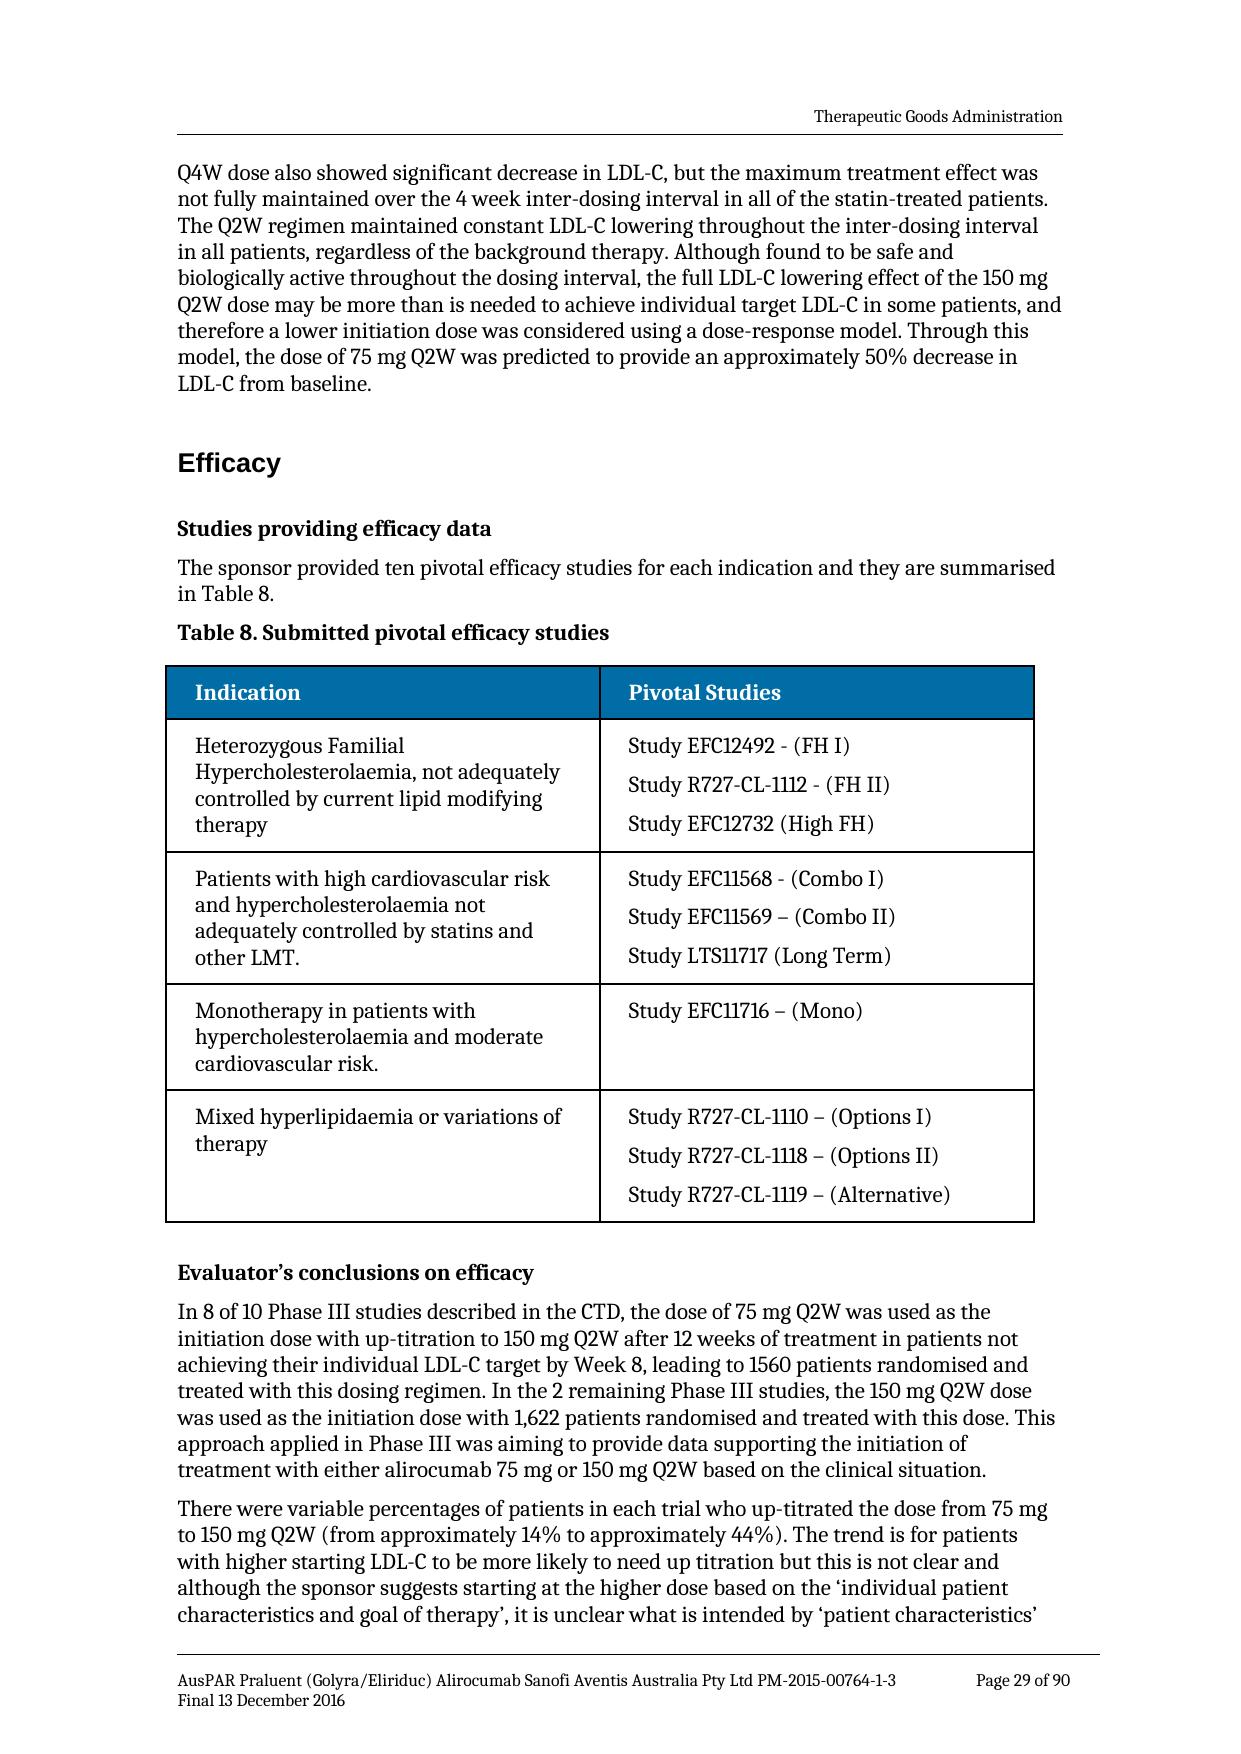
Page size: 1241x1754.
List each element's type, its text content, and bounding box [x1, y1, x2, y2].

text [177, 160, 1063, 397]
table_cell Mixed hyperlipidaemia or variations of therapy [167, 1091, 599, 1221]
table_cell Monotherapy in patients with hypercholesterolaemia and moderate cardiovascular risk. [167, 985, 599, 1089]
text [177, 1496, 1063, 1628]
table_cell Study EFC11716 – (Mono) [601, 985, 1033, 1089]
text In 8 of 10 Phase III studies described in the CTD, the dose of 75 mg Q2W was used as the initiation dose with up-titration to 150 mg Q2W after 12 weeks of treatment in patients not achieving their individual LDL-C target by Week 8, leading to 1560 patients randomised and treated with this dosing regimen. In the 2 remaining Phase III studies, the 150 mg Q2W dose was used as the initiation dose with 1,622 patients randomised and treated with this dose. This approach applied in Phase III was aiming to provide data supporting the initiation of treatment with either alirocumab 75 mg or 150 mg Q2W based on the clinical situation. [177, 1299, 1063, 1483]
subtitle Evaluator’s conclusions on efficacy [177, 1260, 1063, 1286]
table_header Pivotal Studies [601, 667, 1033, 718]
table_cell Study EFC11568 - (Combo I) Study EFC11569 – (Combo II) Study LTS11717 (Long Term) [601, 853, 1033, 983]
table_cell Study EFC12492 - (FH I) Study R727-CL-1112 - (FH II) Study EFC12732 (High FH) [601, 720, 1033, 851]
table_cell Study R727-CL-1110 – (Options I) Study R727-CL-1118 – (Options II) Study R727-CL-1119 – (Alternative) [601, 1091, 1033, 1221]
subtitle Studies providing efficacy data [177, 516, 1063, 542]
subtitle Efficacy [177, 447, 1063, 478]
text The sponsor provided ten pivotal efficacy studies for each indication and they are summarised in Table 8. [177, 554, 1063, 607]
table_cell Patients with high cardiovascular risk and hypercholesterolaemia not adequately controlled by statins and other LMT. [167, 853, 599, 983]
table_header Indication [167, 667, 599, 718]
title Table 8. Submitted pivotal efficacy studies [177, 620, 1063, 646]
table_cell Heterozygous Familial Hypercholesterolaemia, not adequately controlled by current lipid modifying therapy [167, 720, 599, 851]
